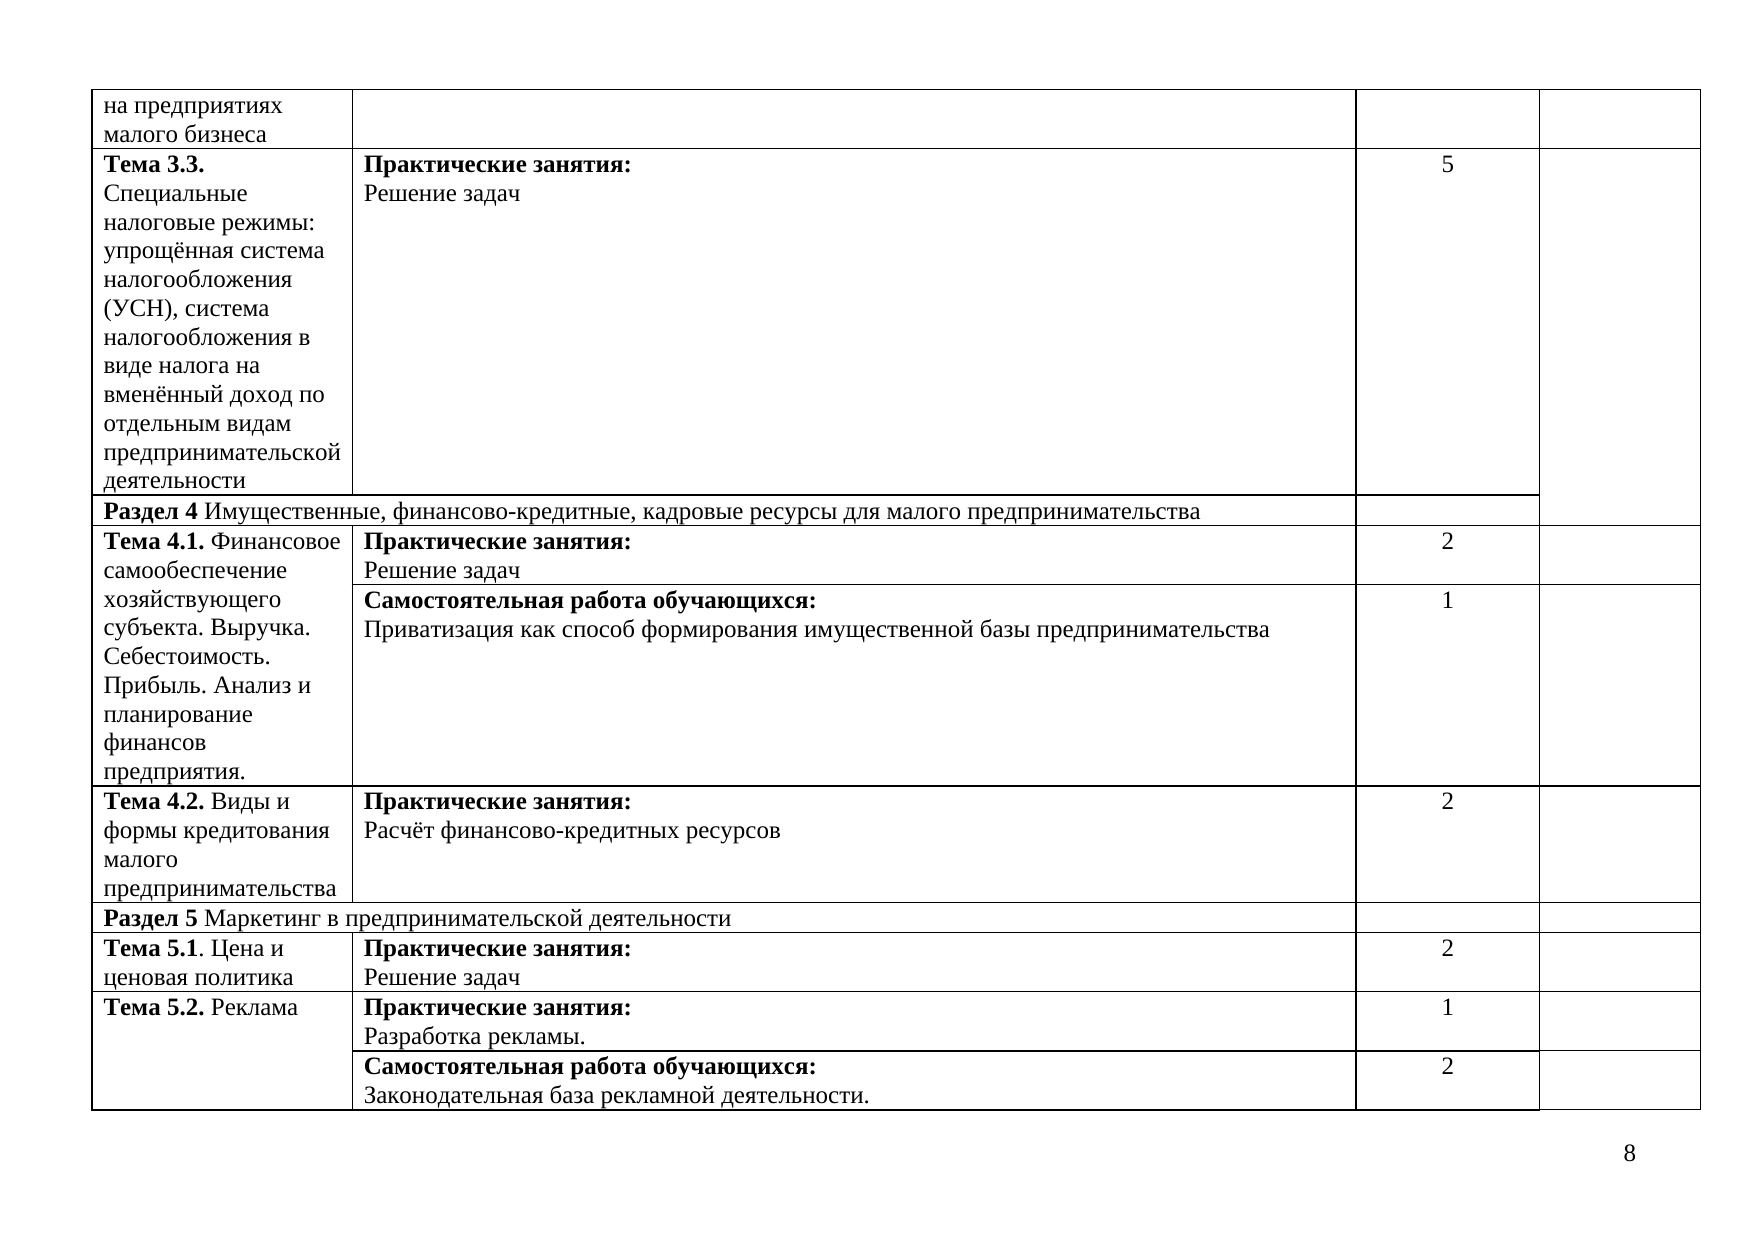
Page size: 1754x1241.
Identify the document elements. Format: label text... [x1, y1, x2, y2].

table_cell [1540, 903, 1700, 932]
table_cell 2 [1357, 933, 1539, 991]
table_cell [1357, 496, 1539, 524]
table_cell [1540, 933, 1700, 991]
table_cell 2 [1357, 526, 1539, 584]
table_cell Практические занятия: Решение задач [353, 933, 1355, 991]
table_cell 2 [1357, 787, 1539, 901]
table_cell Раздел 5 Маркетинг в предпринимательской деятельности [93, 903, 1355, 932]
table_cell [1540, 1051, 1700, 1109]
table_cell [1540, 787, 1700, 901]
table_cell 2 [1357, 1052, 1539, 1109]
table_cell 5 [1357, 149, 1539, 494]
table_cell Раздел 4 Имущественные, финансово-кредитные, кадровые ресурсы для малого предпринимательства [93, 496, 1355, 524]
table_cell [1540, 149, 1700, 524]
table_cell [1357, 903, 1539, 932]
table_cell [353, 90, 1355, 148]
table_cell 1 [1357, 585, 1539, 785]
table_cell Практические занятия: Расчёт финансово-кредитных ресурсов [353, 787, 1355, 901]
table_cell 1 [1357, 992, 1539, 1050]
table_cell Тема 3.3. Специальные налоговые режимы: упрощённая система налогообложения (УСН), система налогообложения в виде налога на вменённый доход по отдельным видам предпринимательской деятельности [93, 149, 352, 494]
table_cell Практические занятия: Решение задач [353, 149, 1355, 494]
table_cell Практические занятия: Решение задач [353, 526, 1355, 584]
table_cell Тема 4.1. Финансовое самообеспечение хозяйствующего субъекта. Выручка. Себестоимость. Прибыль. Анализ и планирование финансов предприятия. [93, 526, 352, 785]
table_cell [93, 90, 352, 148]
table_cell Тема 5.1. Цена и ценовая политика [93, 933, 352, 991]
table_cell [1540, 585, 1700, 785]
table_cell [1540, 992, 1700, 1050]
table_cell Самостоятельная работа обучающихся: Приватизация как способ формирования имущественной базы предпринимательства [353, 585, 1355, 785]
table_cell Тема 4.2. Виды и формы кредитования малого предпринимательства [93, 787, 352, 901]
table_cell 2 [1357, 90, 1539, 148]
table_cell [1540, 90, 1700, 148]
table_cell Тема 5.2. Реклама [93, 992, 352, 1109]
table_cell [1540, 526, 1700, 584]
table_cell Самостоятельная работа обучающихся: Законодательная база рекламной деятельности. [353, 1052, 1355, 1109]
table_cell Практические занятия: Разработка рекламы. [353, 992, 1355, 1050]
